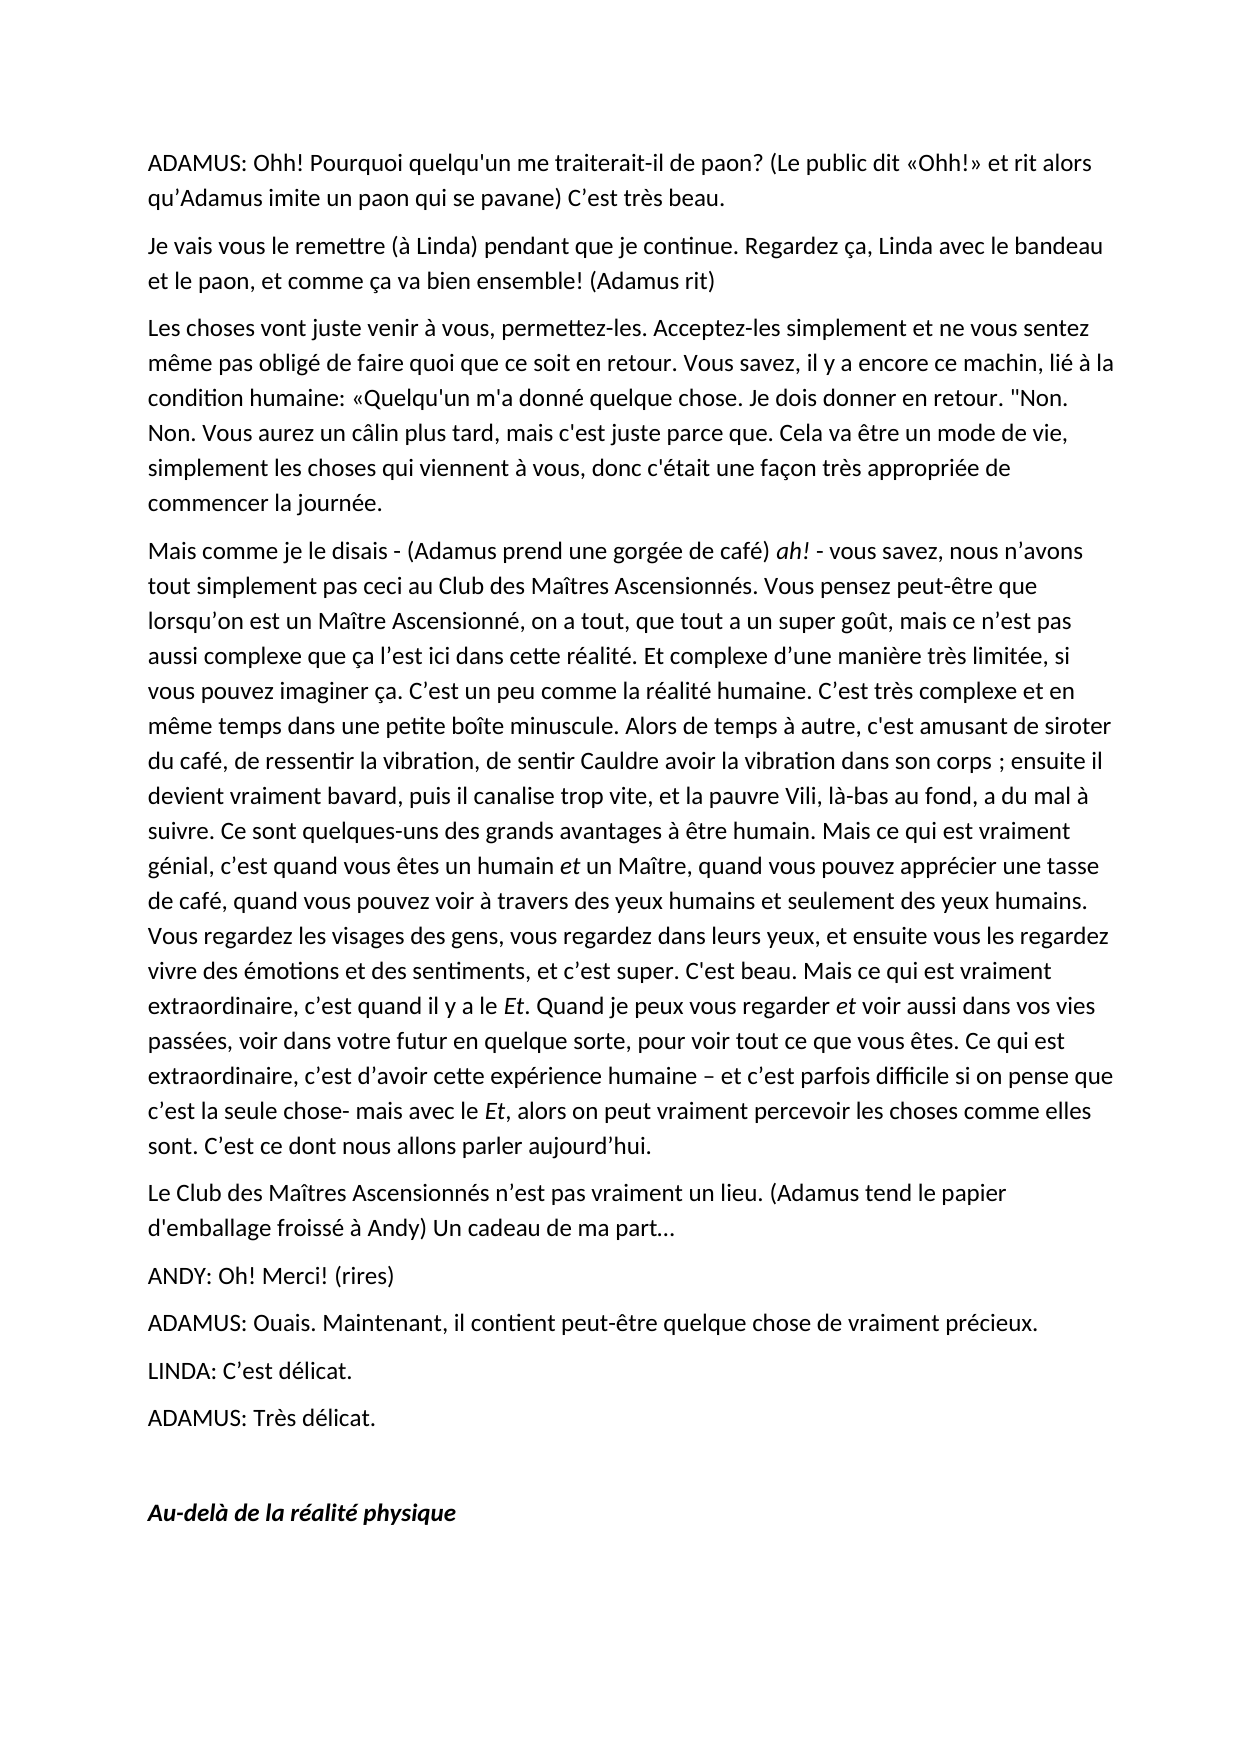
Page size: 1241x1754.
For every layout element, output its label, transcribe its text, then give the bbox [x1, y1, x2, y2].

text ADAMUS: Ohh! Pourquoi quelqu'un me traiterait-il de paon? (Le public dit «Ohh!» et rit alors qu’Adamus imite un paon qui se pavane) C’est très beau. [148, 148, 1123, 213]
text ANDY: Oh! Merci! (rires) [148, 1260, 1123, 1291]
text Au-delà de la réalité physique [148, 1498, 1123, 1528]
text Je vais vous le remettre (à Linda) pendant que je continue. Regardez ça, Linda avec le bandeau et le paon, et comme ça va bien ensemble! (Adamus rit) [148, 230, 1123, 296]
text ADAMUS: Très délicat. [148, 1403, 1123, 1433]
text Le Club des Maîtres Ascensionnés n’est pas vraiment un lieu. (Adamus tend le papier d'emballage froissé à Andy) Un cadeau de ma part… [148, 1178, 1123, 1243]
text Les choses vont juste venir à vous, permettez-les. Acceptez-les simplement et ne vous sentez même pas obligé de faire quoi que ce soit en retour. Vous savez, il y a encore ce machin, lié à la condition humaine: «Quelqu'un m'a donné quelque chose. Je dois donner en retour. "Non. Non. Vous aurez un câlin plus tard, mais c'est juste parce que. Cela va être un mode de vie, simplement les choses qui viennent à vous, donc c'était une façon très appropriée de commencer la journée. [148, 313, 1123, 518]
text ADAMUS: Ouais. Maintenant, il contient peut-être quelque chose de vraiment précieux. [148, 1308, 1123, 1338]
text LINDA: C’est délicat. [148, 1355, 1123, 1386]
text Mais comme je le disais - (Adamus prend une gorgée de café) ah! - vous savez, nous n’avons tout simplement pas ceci au Club des Maîtres Ascensionnés. Vous pensez peut-être que lorsqu’on est un Maître Ascensionné, on a tout, que tout a un super goût, mais ce n’est pas aussi complexe que ça l’est ici dans cette réalité. Et complexe d’une manière très limitée, si vous pouvez imaginer ça. C’est un peu comme la réalité humaine. C’est très complexe et en même temps dans une petite boîte minuscule. Alors de temps à autre, c'est amusant de siroter du café, de ressentir la vibration, de sentir Cauldre avoir la vibration dans son corps ; ensuite il devient vraiment bavard, puis il canalise trop vite, et la pauvre Vili, là-bas au fond, a du mal à suivre. Ce sont quelques-uns des grands avantages à être humain. Mais ce qui est vraiment génial, c’est quand vous êtes un humain et un Maître, quand vous pouvez apprécier une tasse de café, quand vous pouvez voir à travers des yeux humains et seulement des yeux humains. Vous regardez les visages des gens, vous regardez dans leurs yeux, et ensuite vous les regardez vivre des émotions et des sentiments, et c’est super. C'est beau. Mais ce qui est vraiment extraordinaire, c’est quand il y a le Et. Quand je peux vous regarder et voir aussi dans vos vies passées, voir dans votre futur en quelque sorte, pour voir tout ce que vous êtes. Ce qui est extraordinaire, c’est d’avoir cette expérience humaine – et c’est parfois difficile si on pense que c’est la seule chose- mais avec le Et, alors on peut vraiment percevoir les choses comme elles sont. C’est ce dont nous allons parler aujourd’hui. [148, 535, 1123, 1161]
